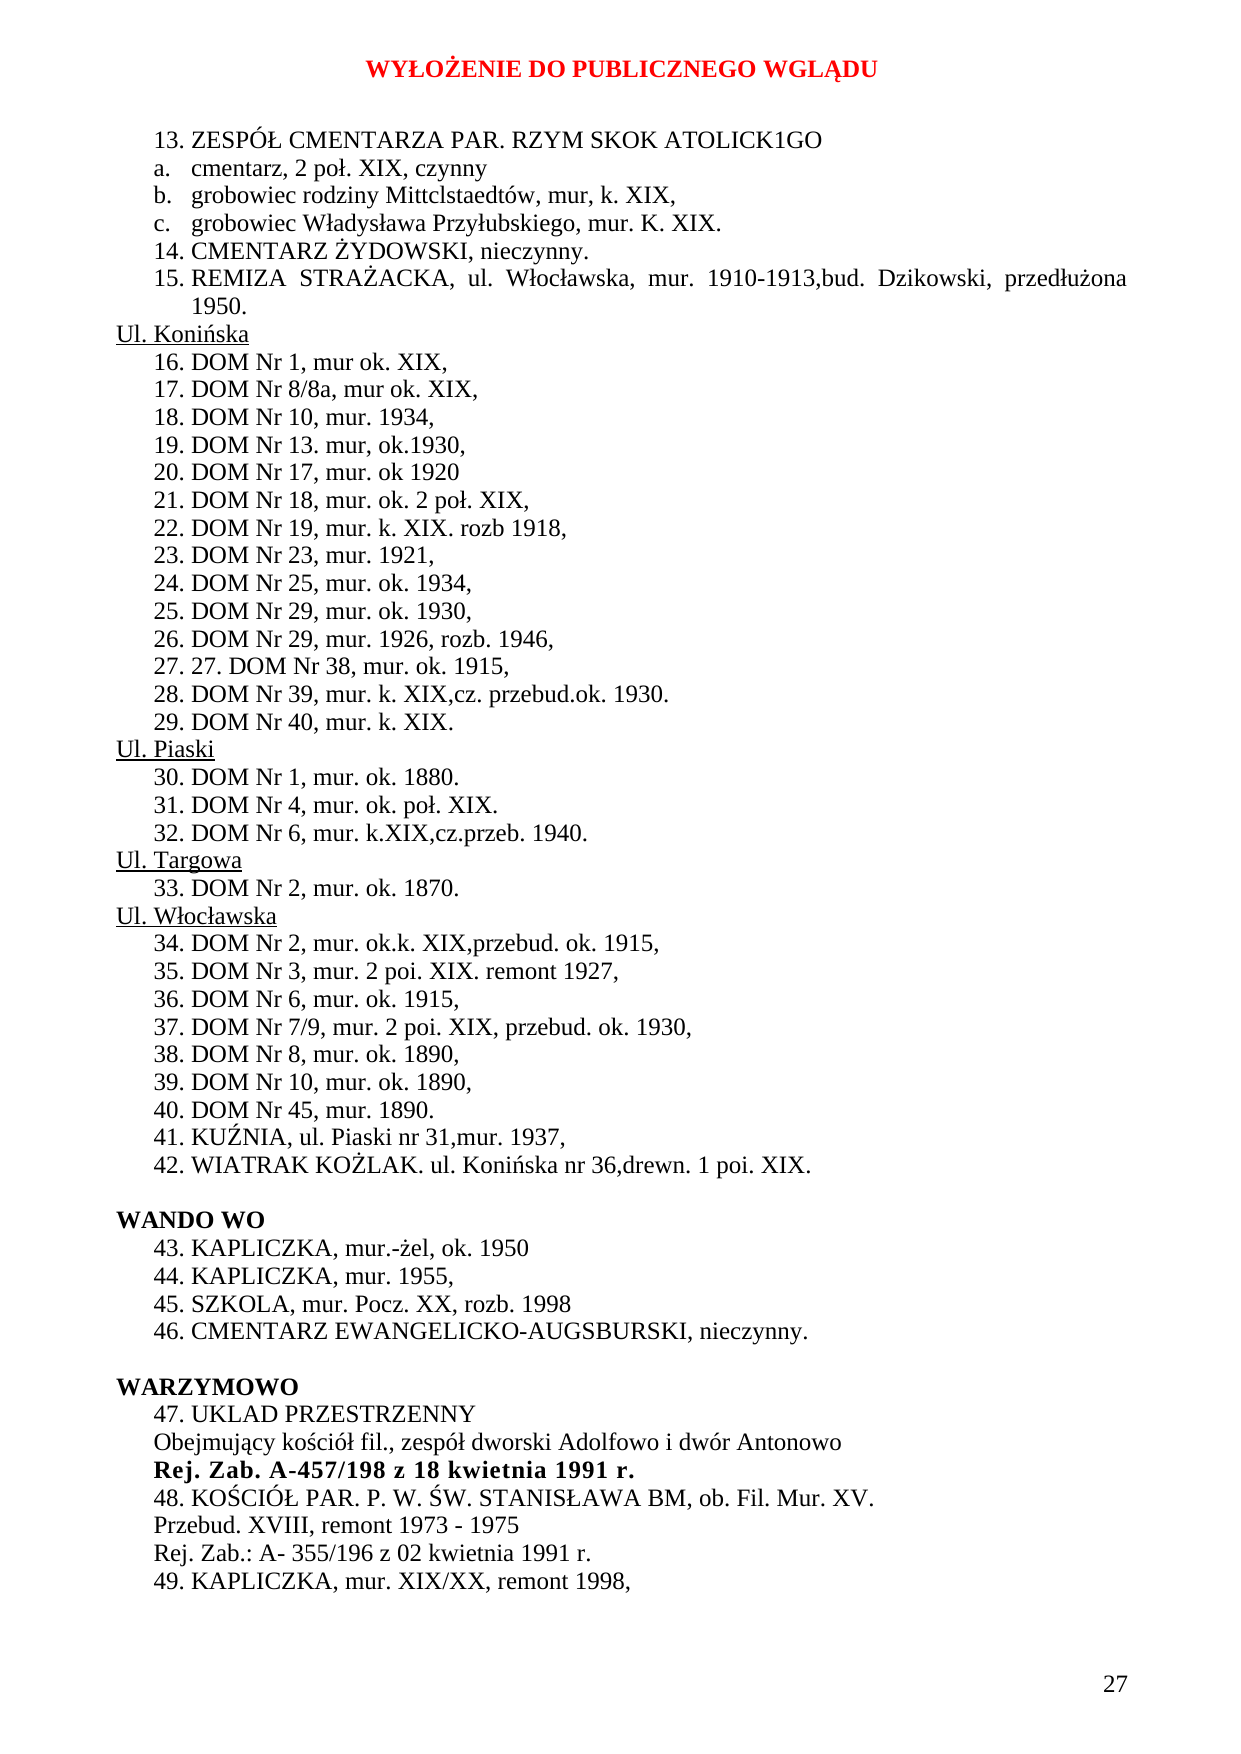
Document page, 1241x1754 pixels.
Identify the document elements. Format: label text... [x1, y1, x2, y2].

list DOM Nr 10, mur. ok. 1890, [153, 1068, 1128, 1096]
list DOM Nr 39, mur. k. XIX,cz. przebud.ok. 1930. [153, 680, 1128, 708]
list DOM Nr 29, mur. 1926, rozb. 1946, [153, 625, 1128, 653]
list WIATRAK KOŻLAK. ul. Konińska nr 36,drewn. 1 poi. XIX. [153, 1151, 1128, 1179]
list DOM Nr 25, mur. ok. 1934, [153, 569, 1128, 597]
list DOM Nr 10, mur. 1934, [153, 403, 1128, 431]
text WANDO WO [116, 1207, 1128, 1234]
list KUŹNIA, ul. Piaski nr 31,mur. 1937, [153, 1124, 1128, 1151]
list DOM Nr 29, mur. ok. 1930, [153, 597, 1128, 625]
list DOM Nr 2, mur. ok.k. XIX,przebud. ok. 1915, [153, 930, 1128, 957]
list DOM Nr 2, mur. ok. 1870. [153, 874, 1128, 902]
list DOM Nr 23, mur. 1921, [153, 542, 1128, 569]
text WARZYMOWO [116, 1373, 1128, 1401]
list KAPLICZKA, mur.-żel, ok. 1950 [153, 1234, 1128, 1262]
list DOM Nr 45, mur. 1890. [153, 1096, 1128, 1124]
list KAPLICZKA, mur. XIX/XX, remont 1998, [153, 1567, 1128, 1595]
list DOM Nr 6, mur. k.XIX,cz.przeb. 1940. [153, 819, 1128, 847]
list DOM Nr 19, mur. k. XIX. rozb 1918, [153, 514, 1128, 542]
text Ul. Piaski [116, 736, 1128, 763]
list DOM Nr 3, mur. 2 poi. XIX. remont 1927, [153, 957, 1128, 985]
text Ul. Targowa [116, 847, 1128, 874]
list cmentarz, 2 poł. XIX, czynny [153, 154, 1128, 182]
text Rej. Zab. A-457/198 z 18 kwietnia 1991 r. [116, 1456, 1128, 1484]
list DOM Nr 17, mur. ok 1920 [153, 459, 1128, 486]
list grobowiec Władysława Przyłubskiego, mur. K. XIX. [153, 209, 1128, 237]
list DOM Nr 40, mur. k. XIX. [153, 708, 1128, 736]
list SZKOLA, mur. Pocz. XX, rozb. 1998 [153, 1290, 1128, 1318]
list CMENTARZ EWANGELICKO-AUGSBURSKI, nieczynny. [153, 1318, 1128, 1345]
text Ul. Konińska [116, 320, 1128, 348]
list DOM Nr 1, mur. ok. 1880. [153, 763, 1128, 791]
text Rej. Zab.: A- 355/196 z 02 kwietnia 1991 r. [116, 1539, 1128, 1567]
list DOM Nr 7/9, mur. 2 poi. XIX, przebud. ok. 1930, [153, 1013, 1128, 1041]
list 27. DOM Nr 38, mur. ok. 1915, [153, 653, 1128, 680]
list DOM Nr 4, mur. ok. poł. XIX. [153, 791, 1128, 819]
list DOM Nr 8, mur. ok. 1890, [153, 1041, 1128, 1068]
list CMENTARZ ŻYDOWSKI, nieczynny. [153, 237, 1128, 265]
list UKLAD PRZESTRZENNY [153, 1401, 1128, 1428]
list REMIZA STRAŻACKA, ul. Włocławska, mur. 1910-1913,bud. Dzikowski, przedłużona 1950. [153, 265, 1128, 320]
text Obejmujący kościół fil., zespół dworski Adolfowo i dwór Antonowo [116, 1428, 1128, 1456]
list ZESPÓŁ CMENTARZA PAR. RZYM SKOK ATOLICK1GO [153, 126, 1128, 154]
list KOŚCIÓŁ PAR. P. W. ŚW. STANISŁAWA BM, ob. Fil. Mur. XV. [153, 1484, 1128, 1512]
list DOM Nr 18, mur. ok. 2 poł. XIX, [153, 486, 1128, 514]
list KAPLICZKA, mur. 1955, [153, 1262, 1128, 1290]
text Ul. Włocławska [116, 902, 1128, 930]
list grobowiec rodziny Mittclstaedtów, mur, k. XIX, [153, 182, 1128, 209]
list DOM Nr 8/8a, mur ok. XIX, [153, 376, 1128, 403]
list DOM Nr 6, mur. ok. 1915, [153, 985, 1128, 1013]
list DOM Nr 13. mur, ok.1930, [153, 431, 1128, 459]
text Przebud. XVIII, remont 1973 - 1975 [116, 1512, 1128, 1539]
list DOM Nr 1, mur ok. XIX, [153, 348, 1128, 376]
